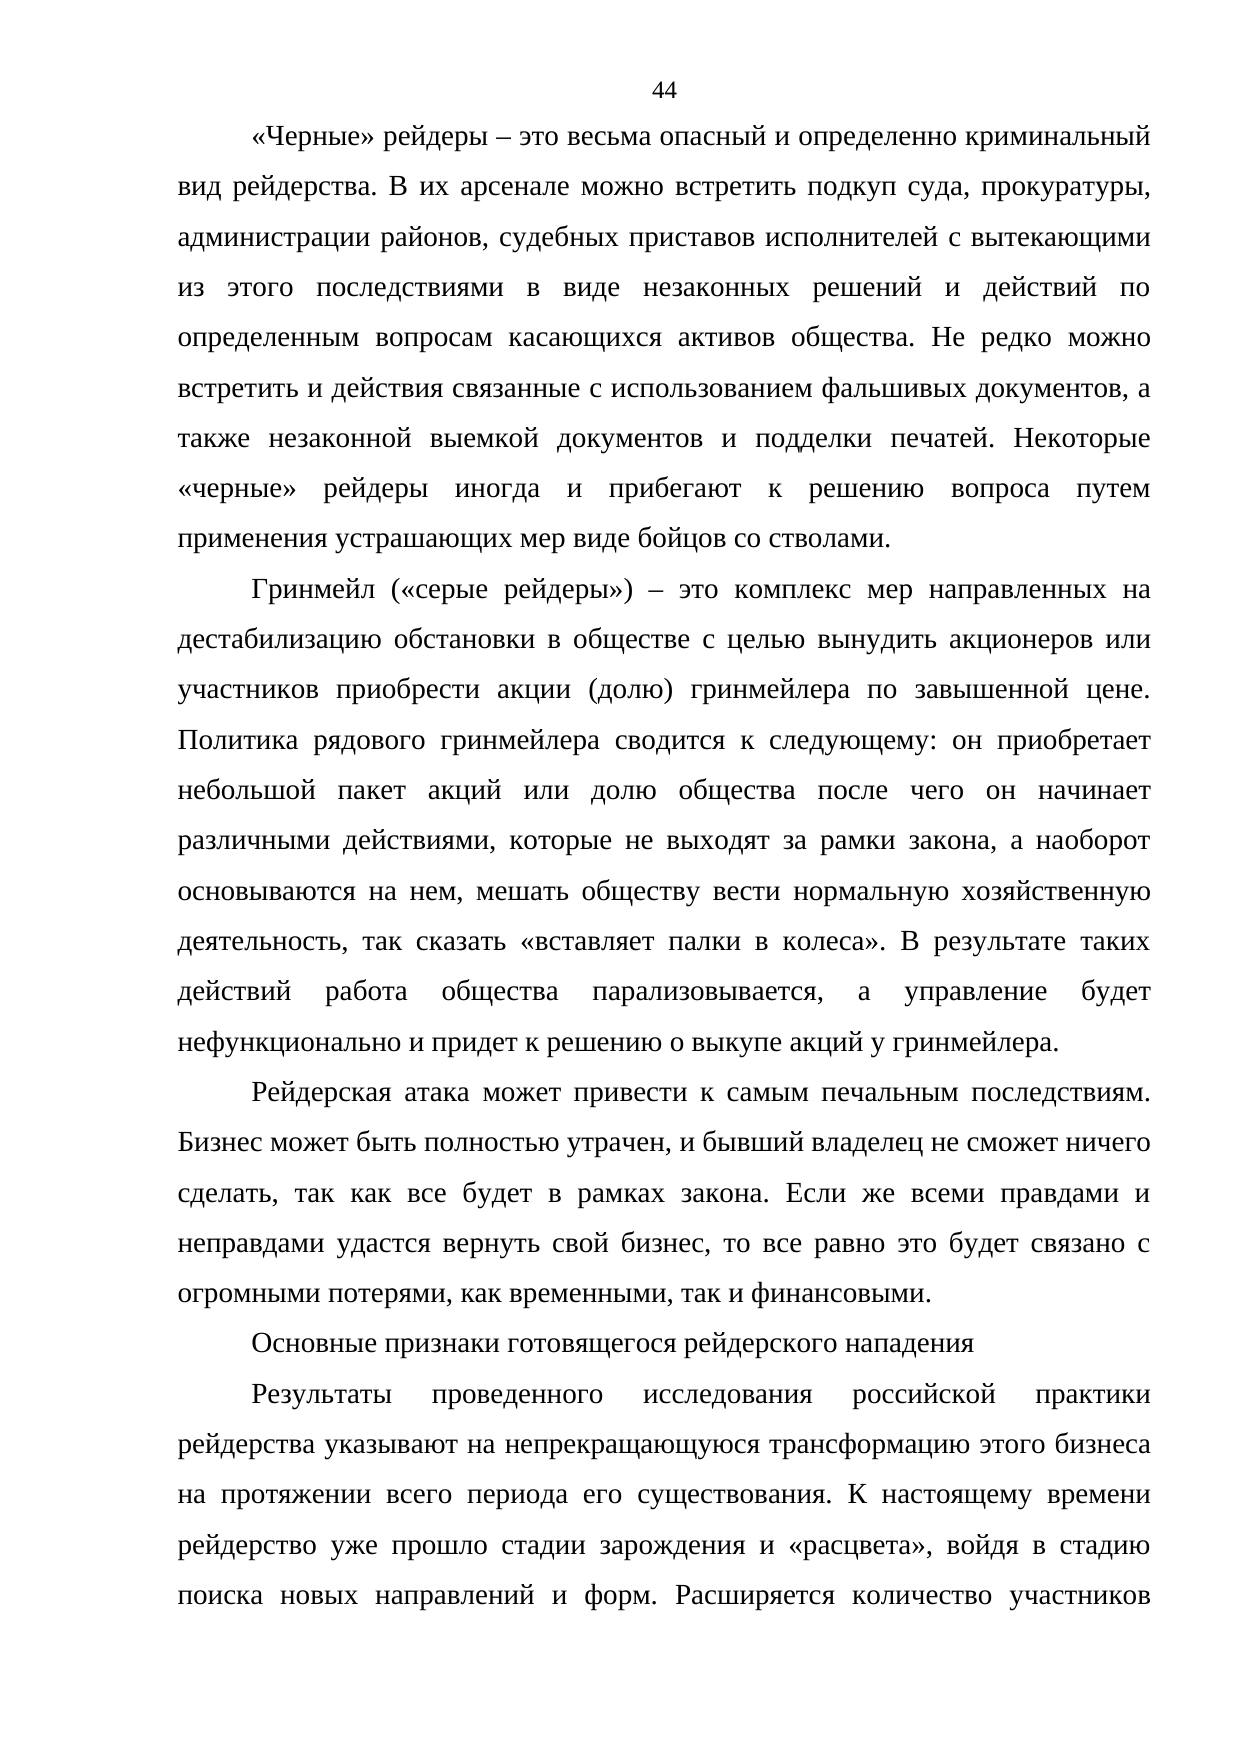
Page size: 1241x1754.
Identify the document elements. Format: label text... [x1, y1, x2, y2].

text «Черные» рейдеры – это весьма опасный и определенно криминальный вид рейдерства. В их арсенале можно встретить подкуп суда, прокуратуры, администрации районов, судебных приставов исполнителей с вытекающими из этого последствиями в виде незаконных решений и действий по определенным вопросам касающихся активов общества. Не редко можно встретить и действия связанные с использованием фальшивых документов, а также незаконной выемкой документов и подделки печатей. Некоторые «черные» рейдеры иногда и прибегают к решению вопроса путем применения устрашающих мер виде бойцов со стволами. [177, 118, 1152, 554]
text Рейдерская атака может привести к самым печальным последствиям. Бизнес может быть полностью утрачен, и бывший владелец не сможет ничего сделать, так как все будет в рамках закона. Если же всеми правдами и неправдами удастся вернуть свой бизнес, то все равно это будет связано с огромными потерями, как временными, так и финансовыми. [177, 1074, 1152, 1309]
text Основные признаки готовящегося рейдерского нападения [177, 1326, 1152, 1359]
text Гринмейл («серые рейдеры») – это комплекс мер направленных на дестабилизацию обстановки в обществе с целью вынудить акционеров или участников приобрести акции (долю) гринмейлера по завышенной цене. Политика рядового гринмейлера сводится к следующему: он приобретает небольшой пакет акций или долю общества после чего он начинает различными действиями, которые не выходят за рамки закона, а наоборот основываются на нем, мешать обществу вести нормальную хозяйственную деятельность, так сказать «вставляет палки в колеса». В результате таких действий работа общества парализовывается, а управление будет нефункционально и придет к решению о выкупе акций у гринмейлера. [177, 571, 1152, 1057]
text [177, 1376, 1152, 1611]
